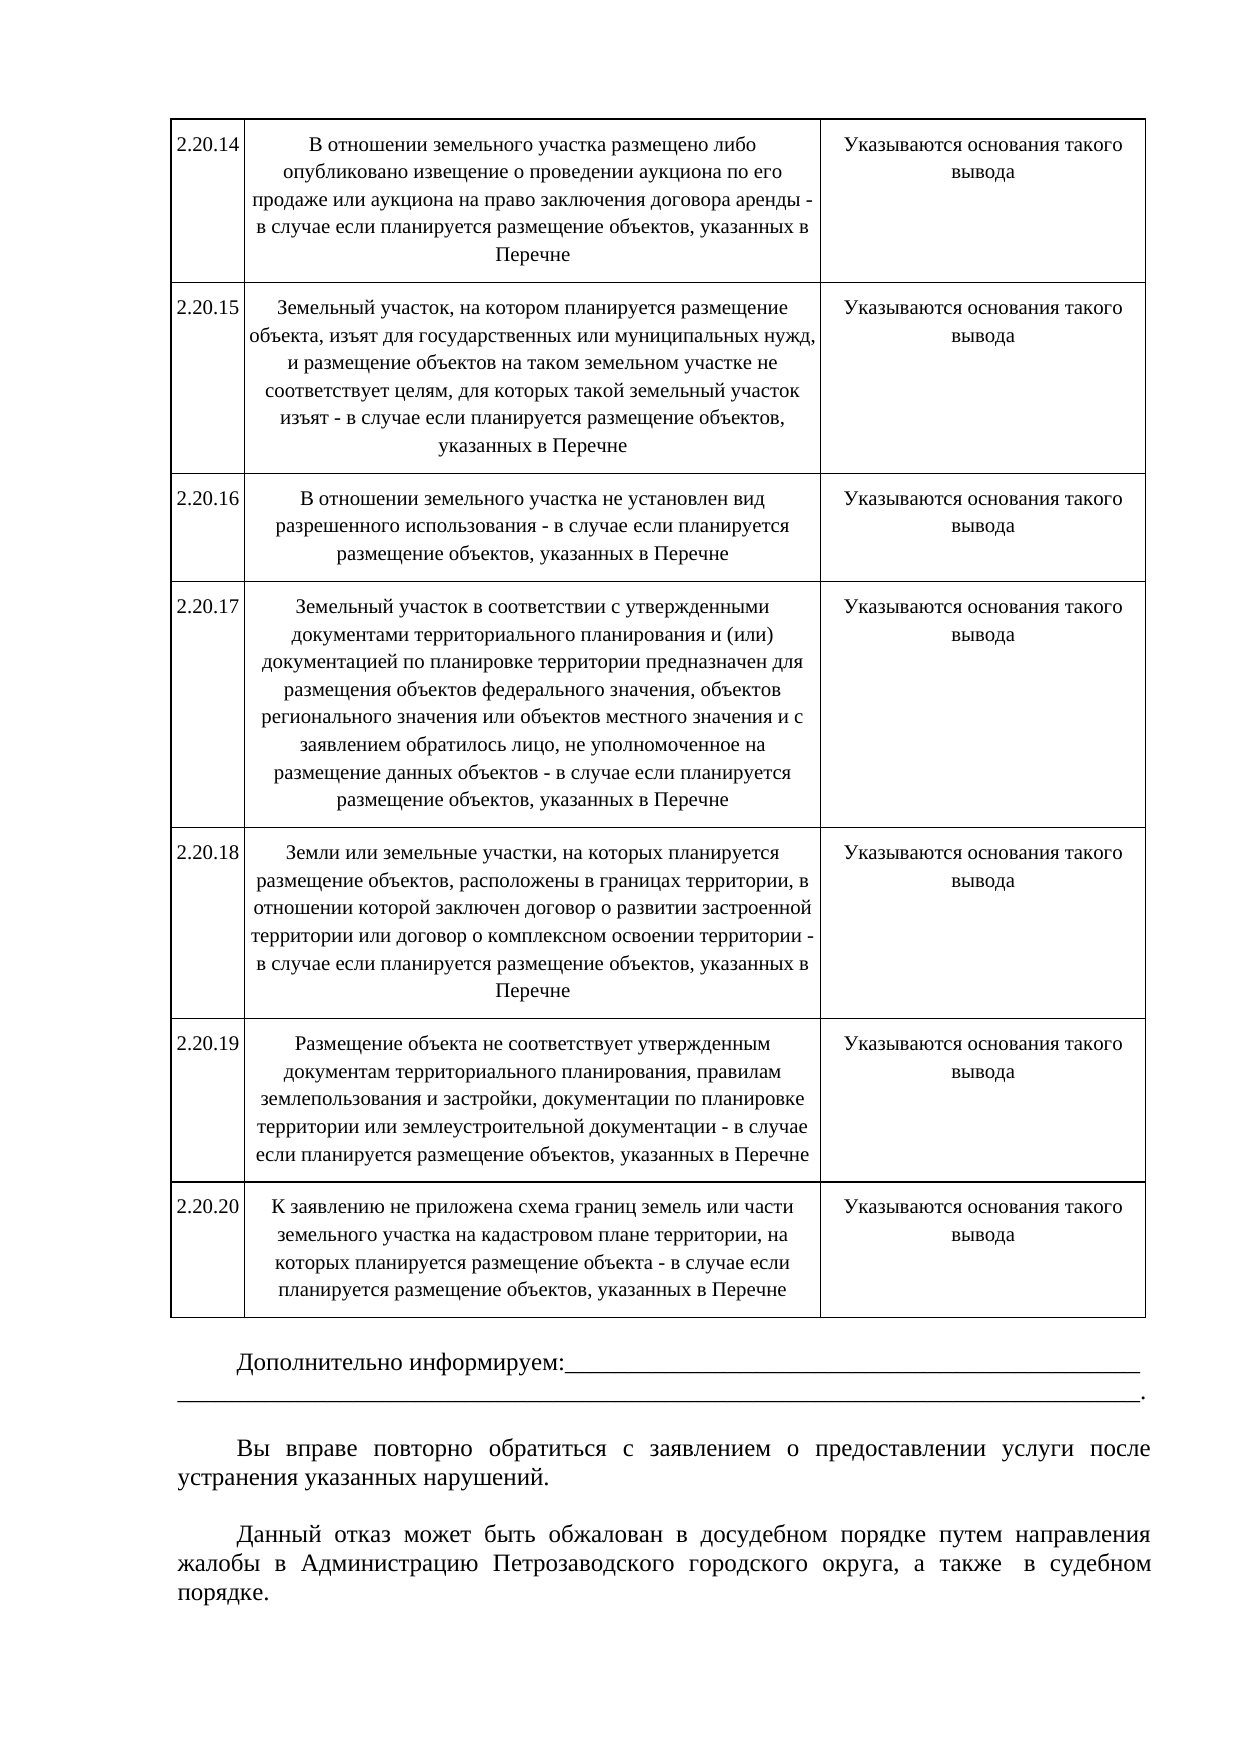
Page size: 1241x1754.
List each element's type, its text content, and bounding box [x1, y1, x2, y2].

text Данный отказ может быть обжалован в досудебном порядке путем направления жалобы в Администрацию Петрозаводского городского округа, а также в судебном порядке. [177, 1519, 1152, 1606]
table_cell 2.20.16 [172, 474, 244, 581]
table_cell Указываются основания такого вывода [821, 1183, 1145, 1317]
table_cell 2.20.20 [172, 1183, 244, 1317]
table_cell 2.20.15 [172, 283, 244, 472]
table_cell 2.20.17 [172, 582, 244, 827]
table_cell 2.20.14 [172, 120, 244, 281]
table_cell К заявлению не приложена схема границ земель или части земельного участка на кадастровом плане территории, на которых планируется размещение объекта - в случае если планируется размещение объектов, указанных в Перечне [245, 1183, 820, 1317]
table_cell Указываются основания такого вывода [821, 828, 1145, 1018]
table_cell 2.20.19 [172, 1019, 244, 1181]
table_cell В отношении земельного участка не установлен вид разрешенного использования - в случае если планируется размещение объектов, указанных в Перечне [245, 474, 820, 581]
text _____________________________________________________________________________. [177, 1376, 1152, 1404]
text Вы вправе повторно обратиться c заявлением о предоставлении услуги после устранения указанных нарушений. [177, 1433, 1152, 1491]
table_cell Земельный участок, на котором планируется размещение объекта, изъят для государственных или муниципальных нужд, и размещение объектов на таком земельном участке не соответствует целям, для которых такой земельный участок изъят - в случае если планируется размещение объектов, указанных в Перечне [245, 283, 820, 472]
text Дополнительно информируем:______________________________________________ [177, 1347, 1152, 1376]
table_cell Земли или земельные участки, на которых планируется размещение объектов, расположены в границах территории, в отношении которой заключен договор о развитии застроенной территории или договор о комплексном освоении территории - в случае если планируется размещение объектов, указанных в Перечне [245, 828, 820, 1018]
table_cell В отношении земельного участка размещено либо опубликовано извещение о проведении аукциона по его продаже или аукциона на право заключения договора аренды - в случае если планируется размещение объектов, указанных в Перечне [245, 120, 820, 281]
table_cell Указываются основания такого вывода [821, 582, 1145, 827]
table_cell Указываются основания такого вывода [821, 1019, 1145, 1181]
table_cell Земельный участок в соответствии с утвержденными документами территориального планирования и (или) документацией по планировке территории предназначен для размещения объектов федерального значения, объектов регионального значения или объектов местного значения и с заявлением обратилось лицо, не уполномоченное на размещение данных объектов - в случае если планируется размещение объектов, указанных в Перечне [245, 582, 820, 827]
table_cell Указываются основания такого вывода [821, 283, 1145, 472]
table_cell Указываются основания такого вывода [821, 474, 1145, 581]
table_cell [821, 120, 1145, 281]
table_cell Размещение объекта не соответствует утвержденным документам территориального планирования, правилам землепользования и застройки, документации по планировке территории или землеустроительной документации - в случае если планируется размещение объектов, указанных в Перечне [245, 1019, 820, 1181]
table_cell 2.20.18 [172, 828, 244, 1018]
